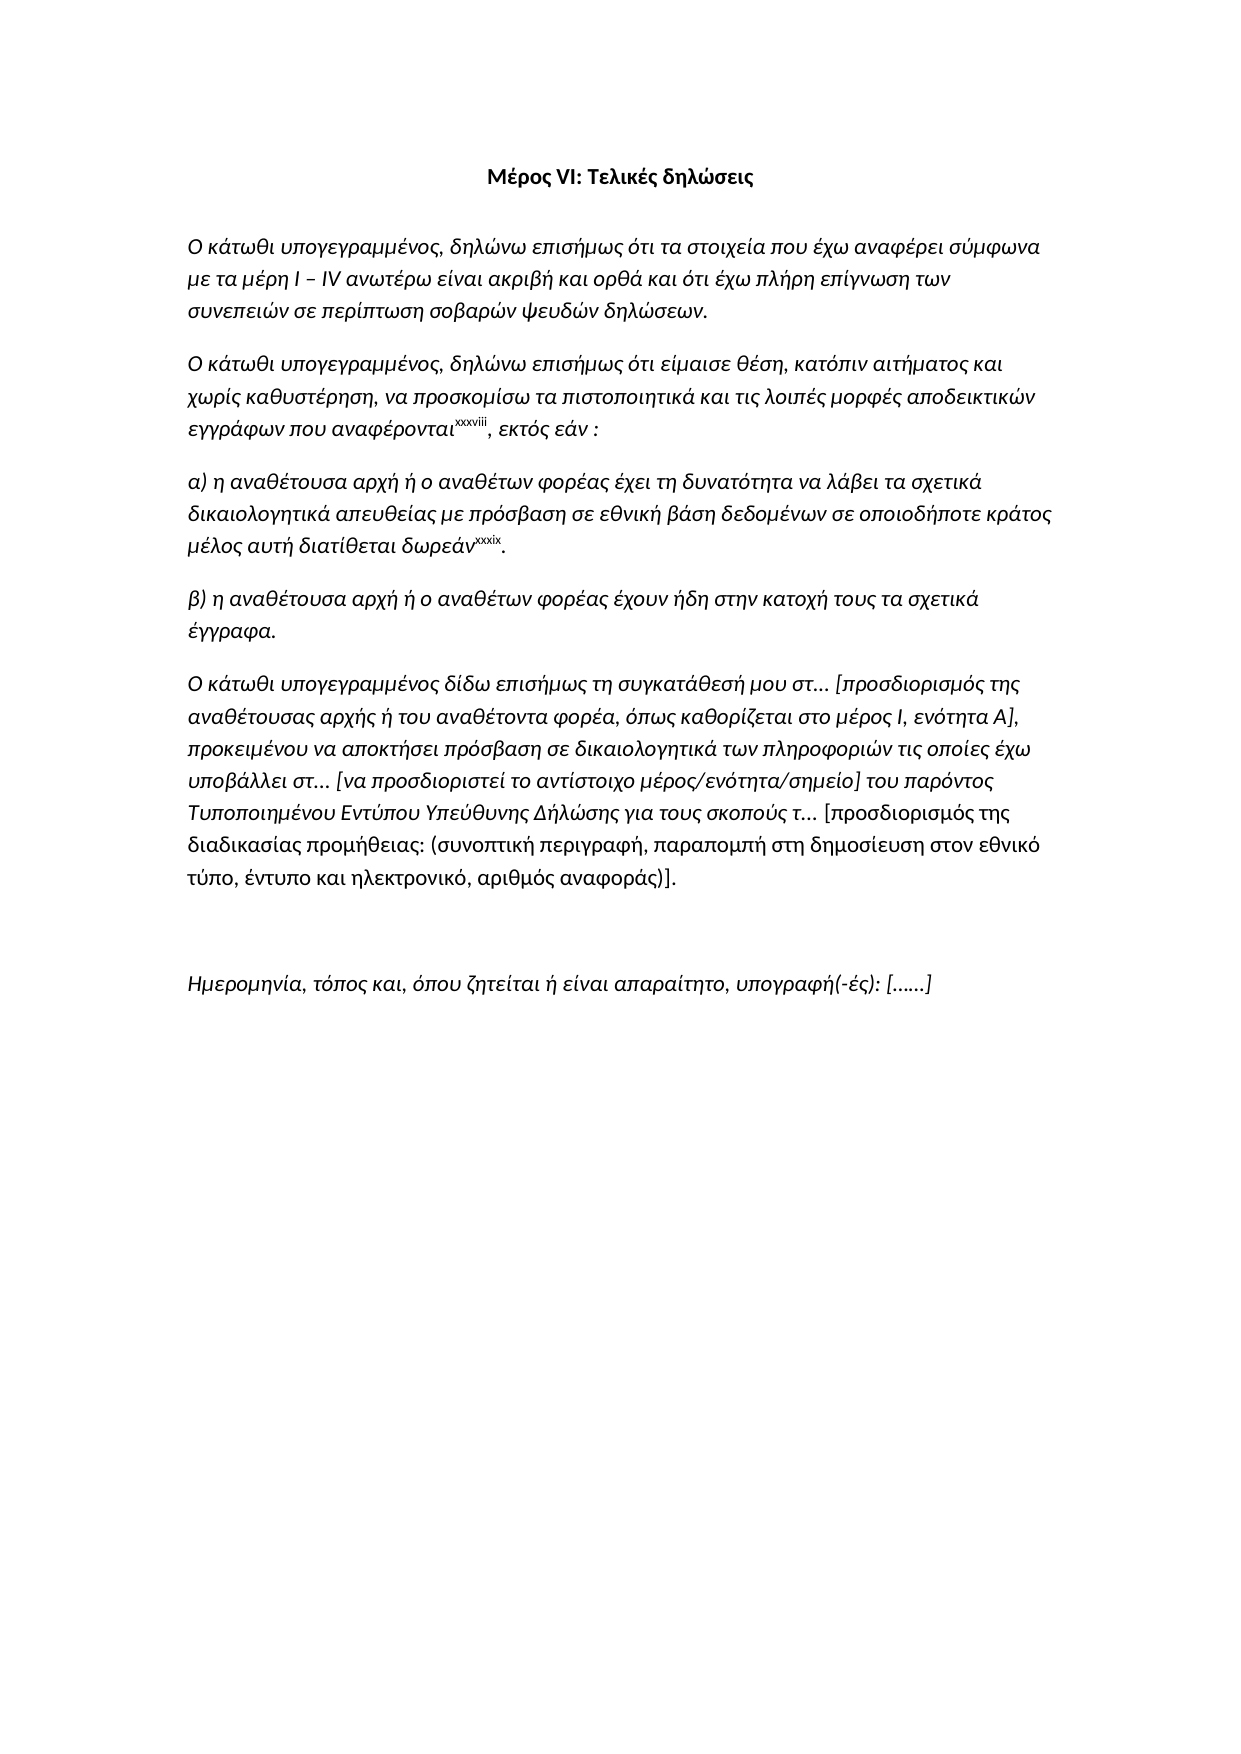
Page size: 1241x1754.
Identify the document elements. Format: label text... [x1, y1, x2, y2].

title Μέρος VI: Τελικές δηλώσεις [187, 162, 1053, 191]
text Ημερομηνία, τόπος και, όπου ζητείται ή είναι απαραίτητο, υπογραφή(-ές): [……] [187, 969, 1053, 997]
text α) η αναθέτουσα αρχή ή ο αναθέτων φορέας έχει τη δυνατότητα να λάβει τα σχετικά δικαιολογητικά απευθείας με πρόσβαση σε εθνική βάση δεδομένων σε οποιοδήποτε κράτος μέλος αυτή διατίθεται δωρεάν. [187, 467, 1053, 559]
text β) η αναθέτουσα αρχή ή ο αναθέτων φορέας έχουν ήδη στην κατοχή τους τα σχετικά έγγραφα. [187, 584, 1053, 644]
text Ο κάτωθι υπογεγραμμένος δίδω επισήμως τη συγκατάθεσή μου στ... [προσδιορισμός της αναθέτουσας αρχής ή του αναθέτοντα φορέα, όπως καθορίζεται στο μέρος Ι, ενότητα Α], προκειμένου να αποκτήσει πρόσβαση σε δικαιολογητικά των πληροφοριών τις οποίες έχω υποβάλλει στ... [να προσδιοριστεί το αντίστοιχο μέρος/ενότητα/σημείο] του παρόντος Τυποποιημένου Εντύπου Υπεύθυνης Δήλώσης για τους σκοπούς τ... [προσδιορισμός της διαδικασίας προμήθειας: (συνοπτική περιγραφή, παραπομπή στη δημοσίευση στον εθνικό τύπο, έντυπο και ηλεκτρονικό, αριθμός αναφοράς)]. [187, 669, 1053, 891]
text Ο κάτωθι υπογεγραμμένος, δηλώνω επισήμως ότι είμαισε θέση, κατόπιν αιτήματος και χωρίς καθυστέρηση, να προσκομίσω τα πιστοποιητικά και τις λοιπές μορφές αποδεικτικών εγγράφων που αναφέρονται, εκτός εάν : [187, 349, 1053, 442]
text Ο κάτωθι υπογεγραμμένος, δηλώνω επισήμως ότι τα στοιχεία που έχω αναφέρει σύμφωνα με τα μέρη Ι – IV ανωτέρω είναι ακριβή και ορθά και ότι έχω πλήρη επίγνωση των συνεπειών σε περίπτωση σοβαρών ψευδών δηλώσεων. [187, 232, 1053, 324]
